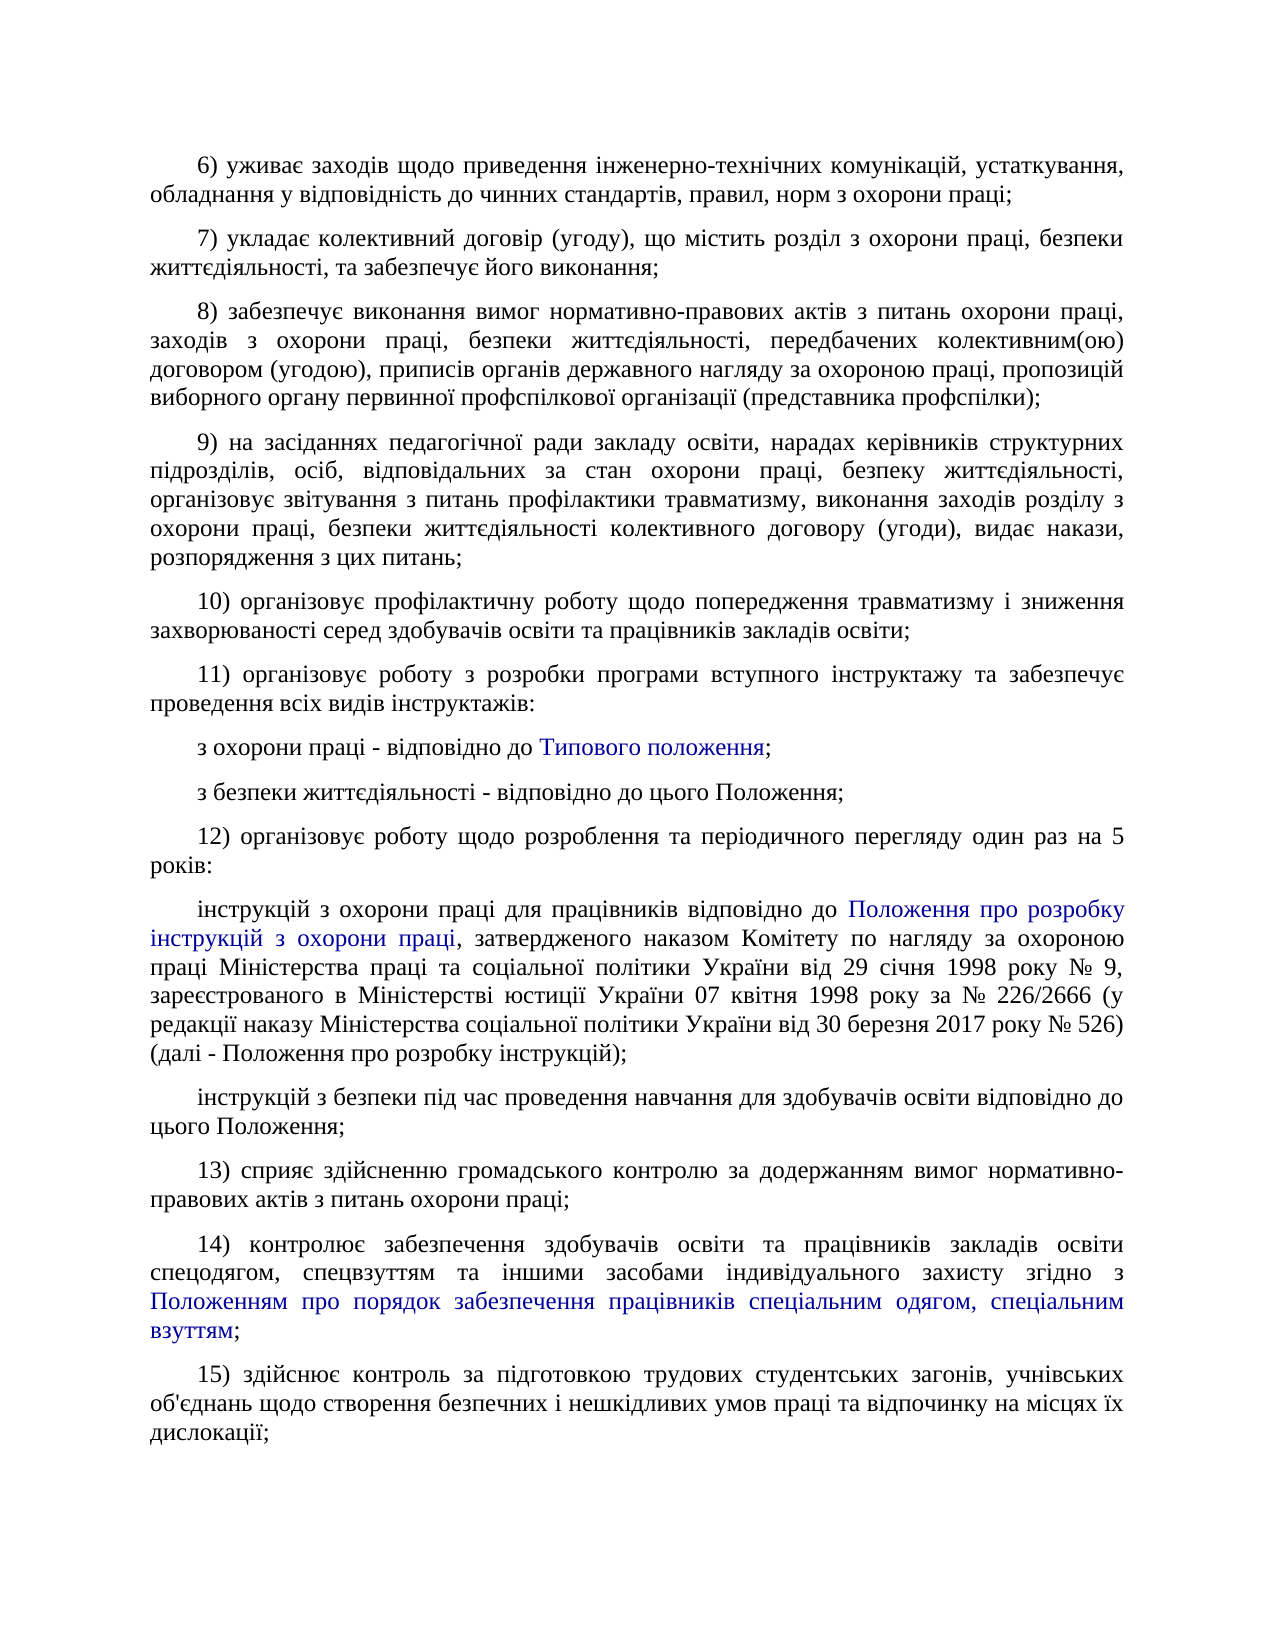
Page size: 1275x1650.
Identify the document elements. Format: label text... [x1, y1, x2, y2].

text 10) організовує профілактичну роботу щодо попередження травматизму і зниження захворюваності серед здобувачів освіти та працівників закладів освіти; [150, 586, 1125, 644]
text 11) організовує роботу з розробки програми вступного інструктажу та забезпечує проведення всіх видів інструктажів: [150, 659, 1125, 717]
text 8) забезпечує виконання вимог нормативно-правових актів з питань охорони праці, заходів з охорони праці, безпеки життєдіяльності, передбачених колективним(ою) договором (угодою), приписів органів державного нагляду за охороною праці, пропозицій виборного органу первинної профспілкової організації (представника профспілки); [150, 296, 1125, 411]
text інструкцій з охорони праці для працівників відповідно до Положення про розробку інструкцій з охорони праці, затвердженого наказом Комітету по нагляду за охороною праці Міністерства праці та соціальної політики України від 29 січня 1998 року № 9, зареєстрованого в Міністерстві юстиції України 07 квітня 1998 року за № 226/2666 (у редакції наказу Міністерства соціальної політики України від 30 березня 2017 року № 526) (далі - Положення про розробку інструкцій); [150, 894, 1125, 1067]
text 12) організовує роботу щодо розроблення та періодичного перегляду один раз на 5 років: [150, 821, 1125, 879]
text 9) на засіданнях педагогічної ради закладу освіти, нарадах керівників структурних підрозділів, осіб, відповідальних за стан охорони праці, безпеку життєдіяльності, організовує звітування з питань профілактики травматизму, виконання заходів розділу з охорони праці, безпеки життєдіяльності колективного договору (угоди), видає накази, розпорядження з цих питань; [150, 427, 1125, 571]
text з охорони праці - відповідно до Типового положення; [150, 732, 1125, 761]
text 14) контролює забезпечення здобувачів освіти та працівників закладів освіти спецодягом, спецвзуттям та іншими засобами індивідуального захисту згідно з Положенням про порядок забезпечення працівників спеціальним одягом, спеціальним взуттям; [150, 1229, 1125, 1344]
text 7) укладає колективний договір (угоду), що містить розділ з охорони праці, безпеки життєдіяльності, та забезпечує його виконання; [150, 223, 1125, 281]
text 15) здійснює контроль за підготовкою трудових студентських загонів, учнівських об'єднань щодо створення безпечних і нешкідливих умов праці та відпочинку на місцях їх дислокації; [150, 1359, 1125, 1446]
text 6) уживає заходів щодо приведення інженерно-технічних комунікацій, устаткування, обладнання у відповідність до чинних стандартів, правил, норм з охорони праці; [150, 150, 1125, 207]
text з безпеки життєдіяльності - відповідно до цього Положення; [150, 777, 1125, 806]
text інструкцій з безпеки під час проведення навчання для здобувачів освіти відповідно до цього Положення; [150, 1082, 1125, 1140]
text 13) сприяє здійсненню громадського контролю за додержанням вимог нормативно-правових актів з питань охорони праці; [150, 1156, 1125, 1213]
